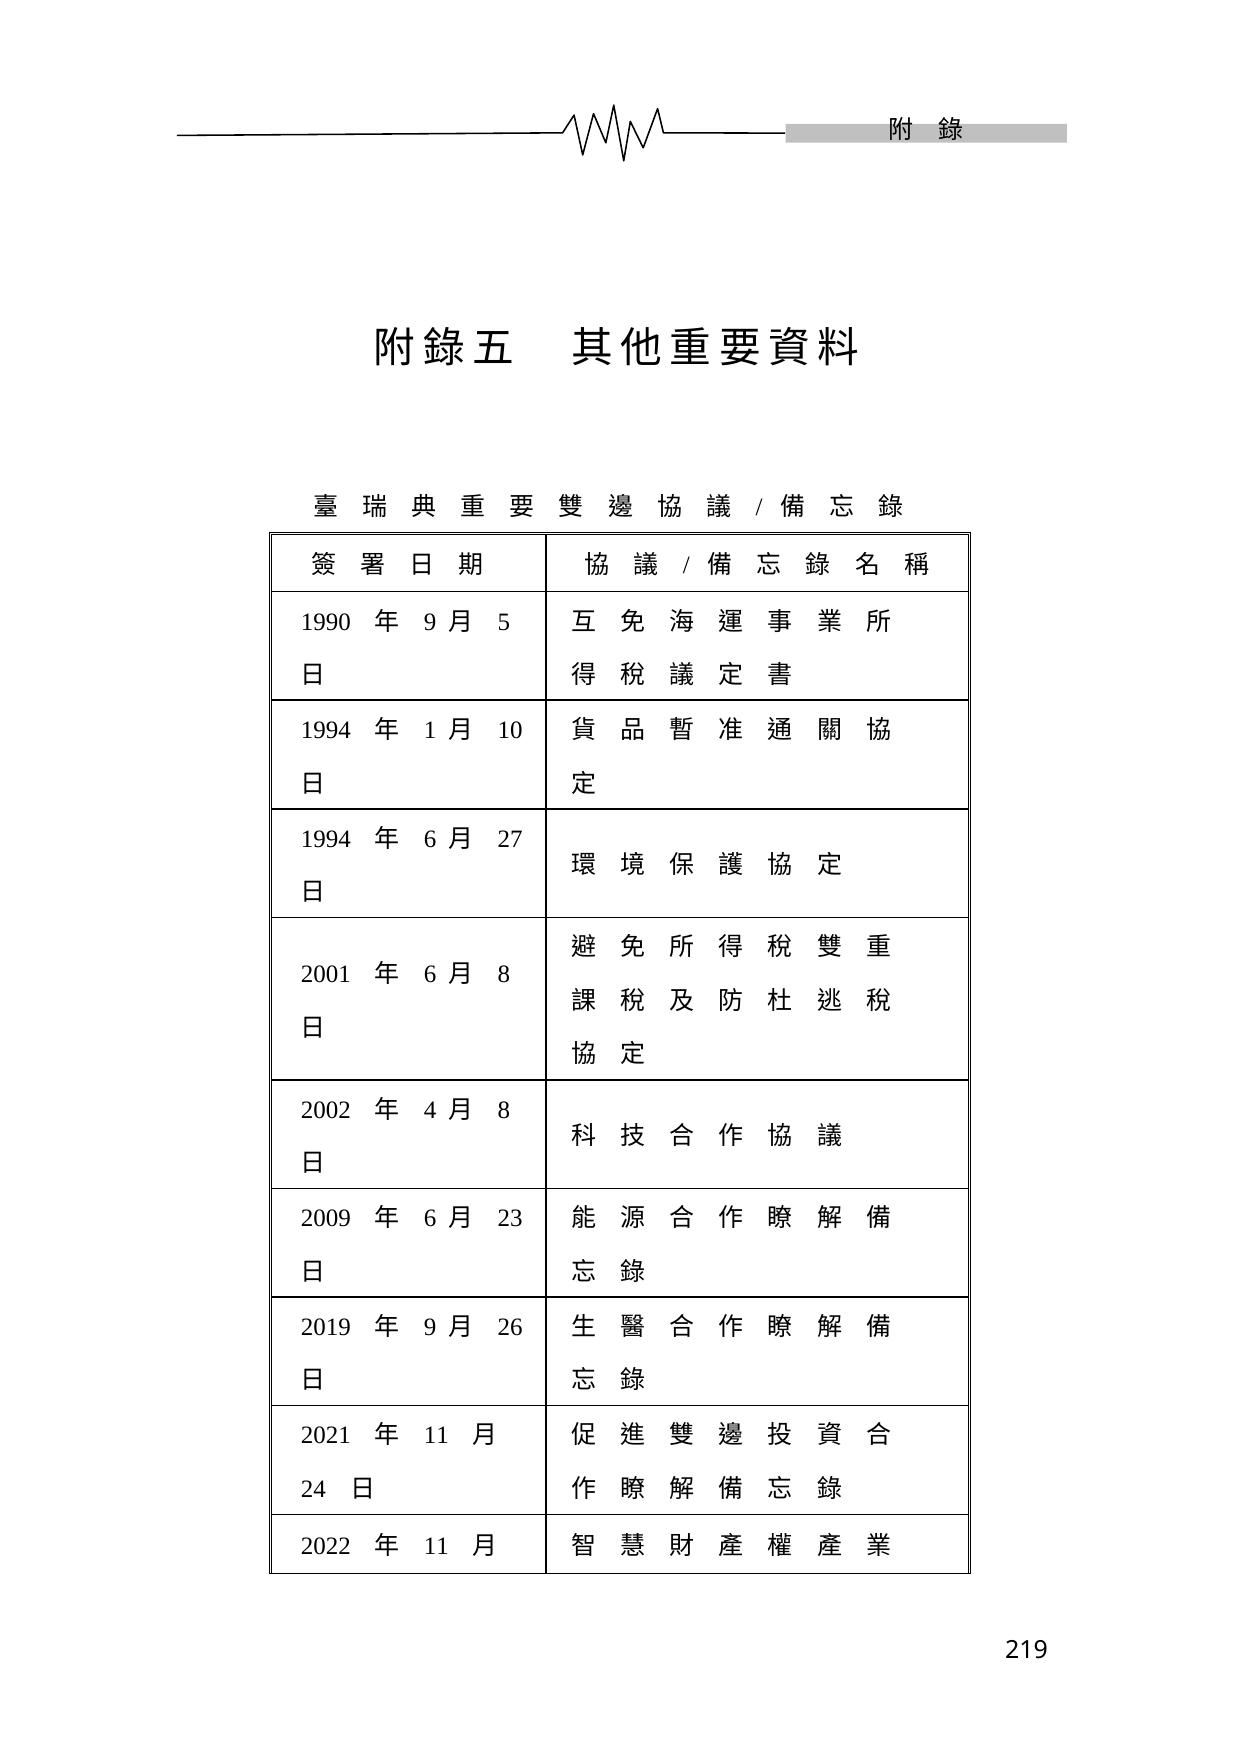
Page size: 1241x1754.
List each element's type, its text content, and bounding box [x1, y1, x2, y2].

table_cell 1990年9月5日 [272, 592, 545, 699]
table_cell 2021年11月24日 [272, 1406, 545, 1513]
table_cell 貨品暫准通關協定 [547, 701, 968, 808]
table_cell 2019年9月26日 [272, 1298, 545, 1405]
table_header 協議/備忘錄名稱 [547, 535, 968, 591]
table_cell 1994年1月10日 [272, 701, 545, 808]
table_cell 避免所得稅雙重課稅及防杜逃稅協定 [547, 918, 968, 1079]
text 附錄五 其他重要資料 [178, 291, 1063, 398]
table_cell 生醫合作瞭解備忘錄 [547, 1298, 968, 1405]
table_header 簽署日期 [272, 535, 545, 591]
table_cell 2009年6月23日 [272, 1189, 545, 1296]
table_cell 2001年6月8日 [272, 918, 545, 1079]
table_cell 智慧財產權產業合作瞭解備忘錄 [547, 1515, 968, 1572]
table_cell 2002年4月8日 [272, 1081, 545, 1187]
table_cell 互免海運事業所得稅議定書 [547, 592, 968, 699]
table_cell 環境保護協定 [547, 810, 968, 917]
table_cell 1994年6月27日 [272, 810, 545, 917]
table_cell 能源合作瞭解備忘錄 [547, 1189, 968, 1296]
table_cell 科技合作協議 [547, 1081, 968, 1187]
table_cell 促進雙邊投資合作瞭解備忘錄 [547, 1406, 968, 1513]
text 臺瑞典重要雙邊協議/備忘錄 [178, 478, 1063, 532]
table_cell 2022年11月18日 [272, 1515, 545, 1572]
